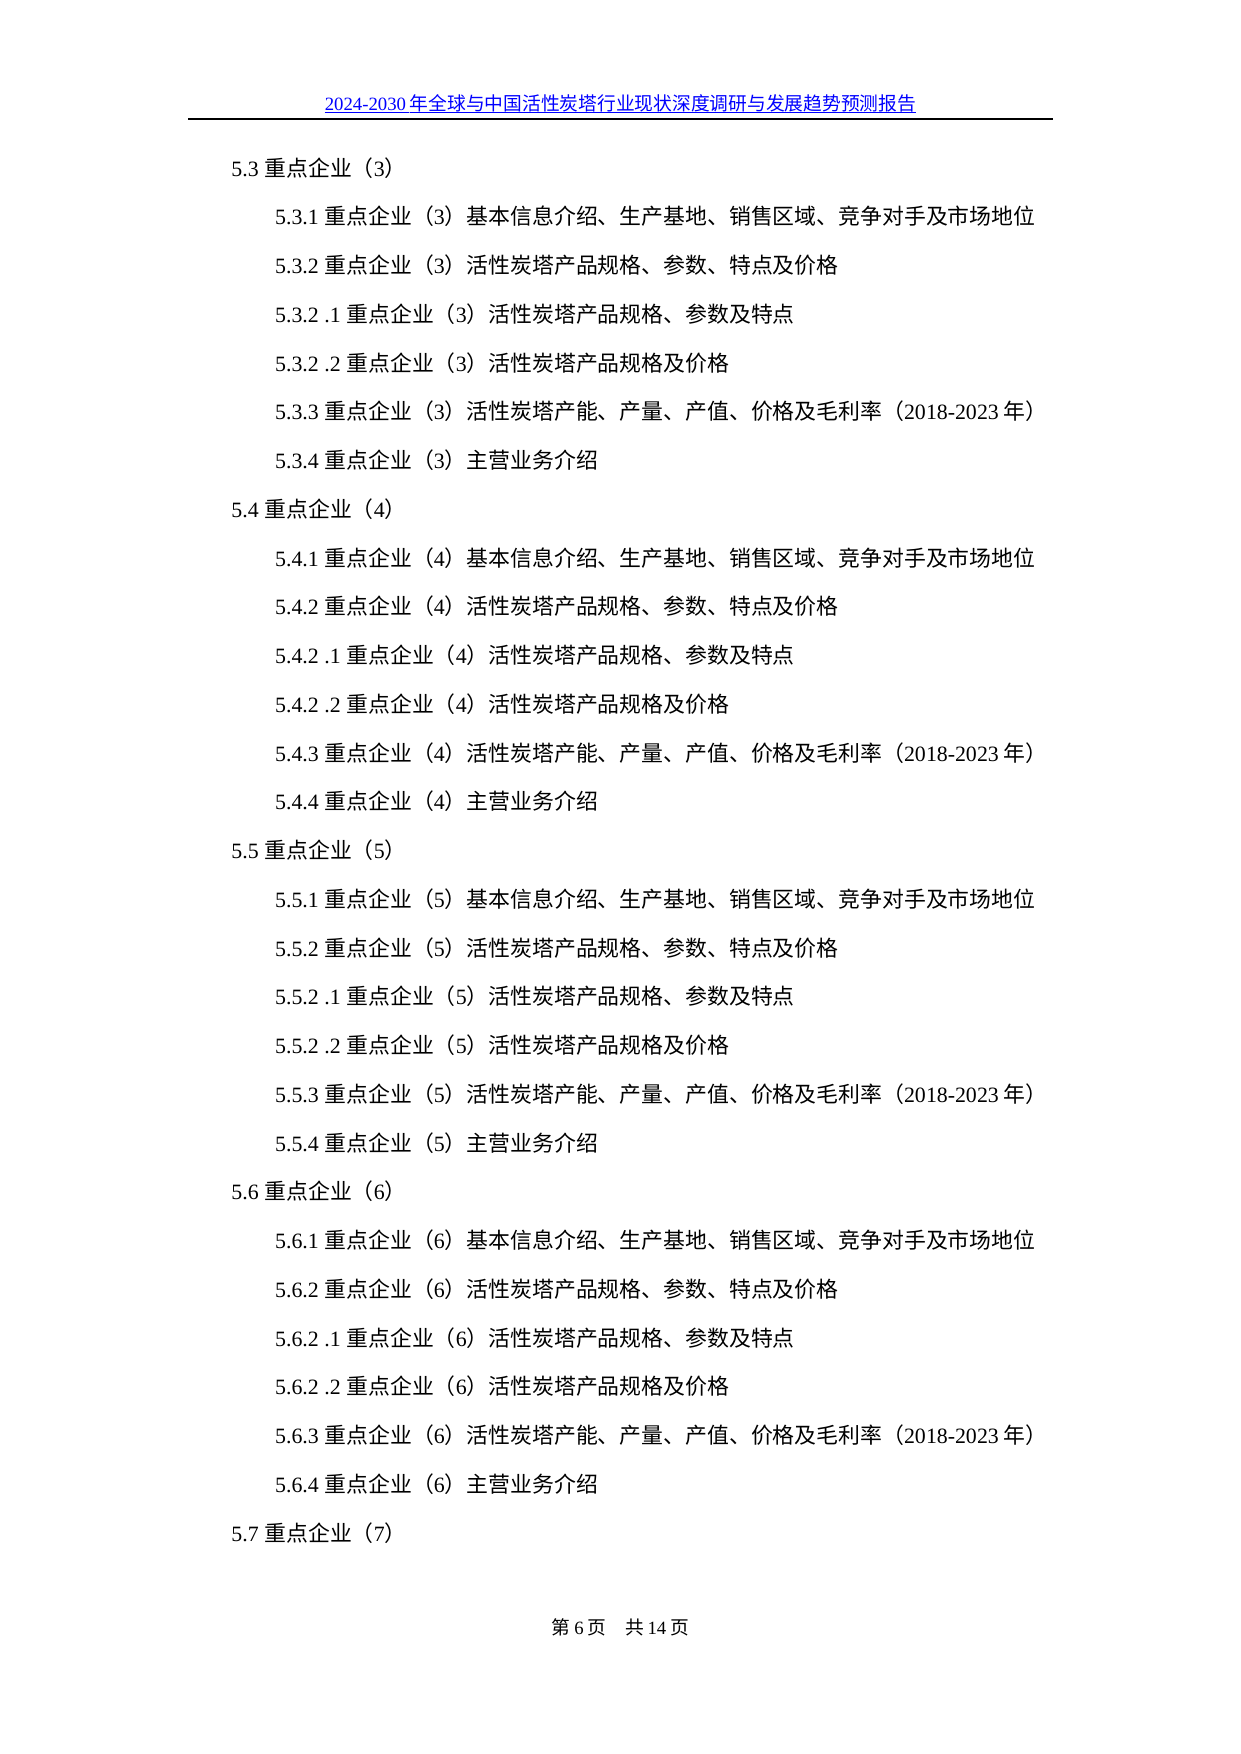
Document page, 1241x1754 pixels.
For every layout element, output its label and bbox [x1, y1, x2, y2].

text [187, 150, 1053, 1548]
